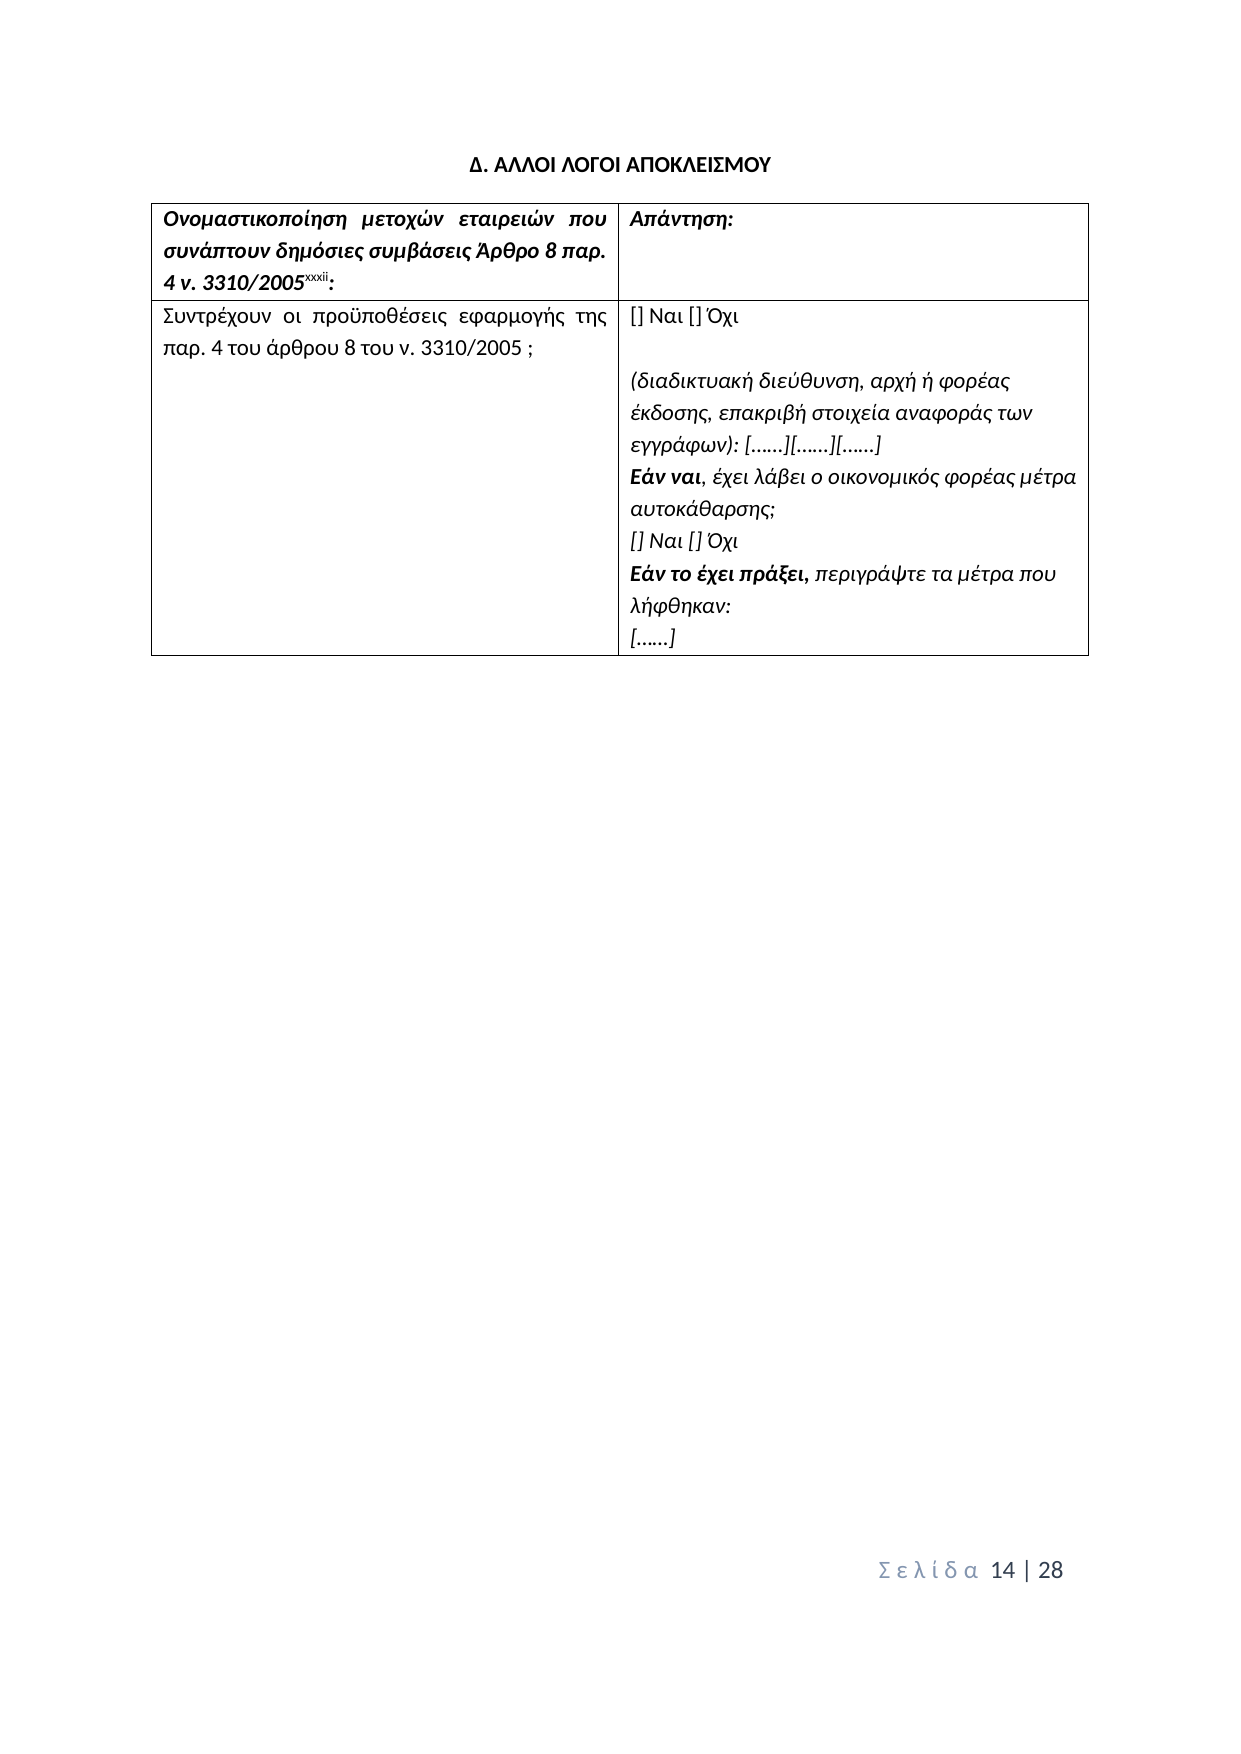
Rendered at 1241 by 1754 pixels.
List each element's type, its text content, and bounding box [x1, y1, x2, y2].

table_header Απάντηση: [619, 204, 1088, 300]
table_cell Συντρέχουν οι προϋποθέσεις εφαρμογής της παρ. 4 του άρθρου 8 του ν. 3310/2005 ; [152, 301, 618, 655]
table_header Ονομαστικοποίηση μετοχών εταιρειών που συνάπτουν δημόσιες συμβάσεις Άρθρο 8 παρ. 4 ν. 3310/2005: [152, 204, 618, 300]
table_cell [] Ναι [] Όχι (διαδικτυακή διεύθυνση, αρχή ή φορέας έκδοσης, επακριβή στοιχεία αναφοράς των εγγράφων): [……][……][……] Εάν ναι, έχει λάβει ο οικονομικός φορέας μέτρα αυτοκάθαρσης; [] Ναι [] Όχι Εάν το έχει πράξει, περιγράψτε τα μέτρα που λήφθηκαν: [……] [619, 301, 1088, 655]
text Δ. ΑΛΛΟΙ ΛΟΓΟΙ ΑΠΟΚΛΕΙΣΜΟΥ [150, 150, 1090, 178]
